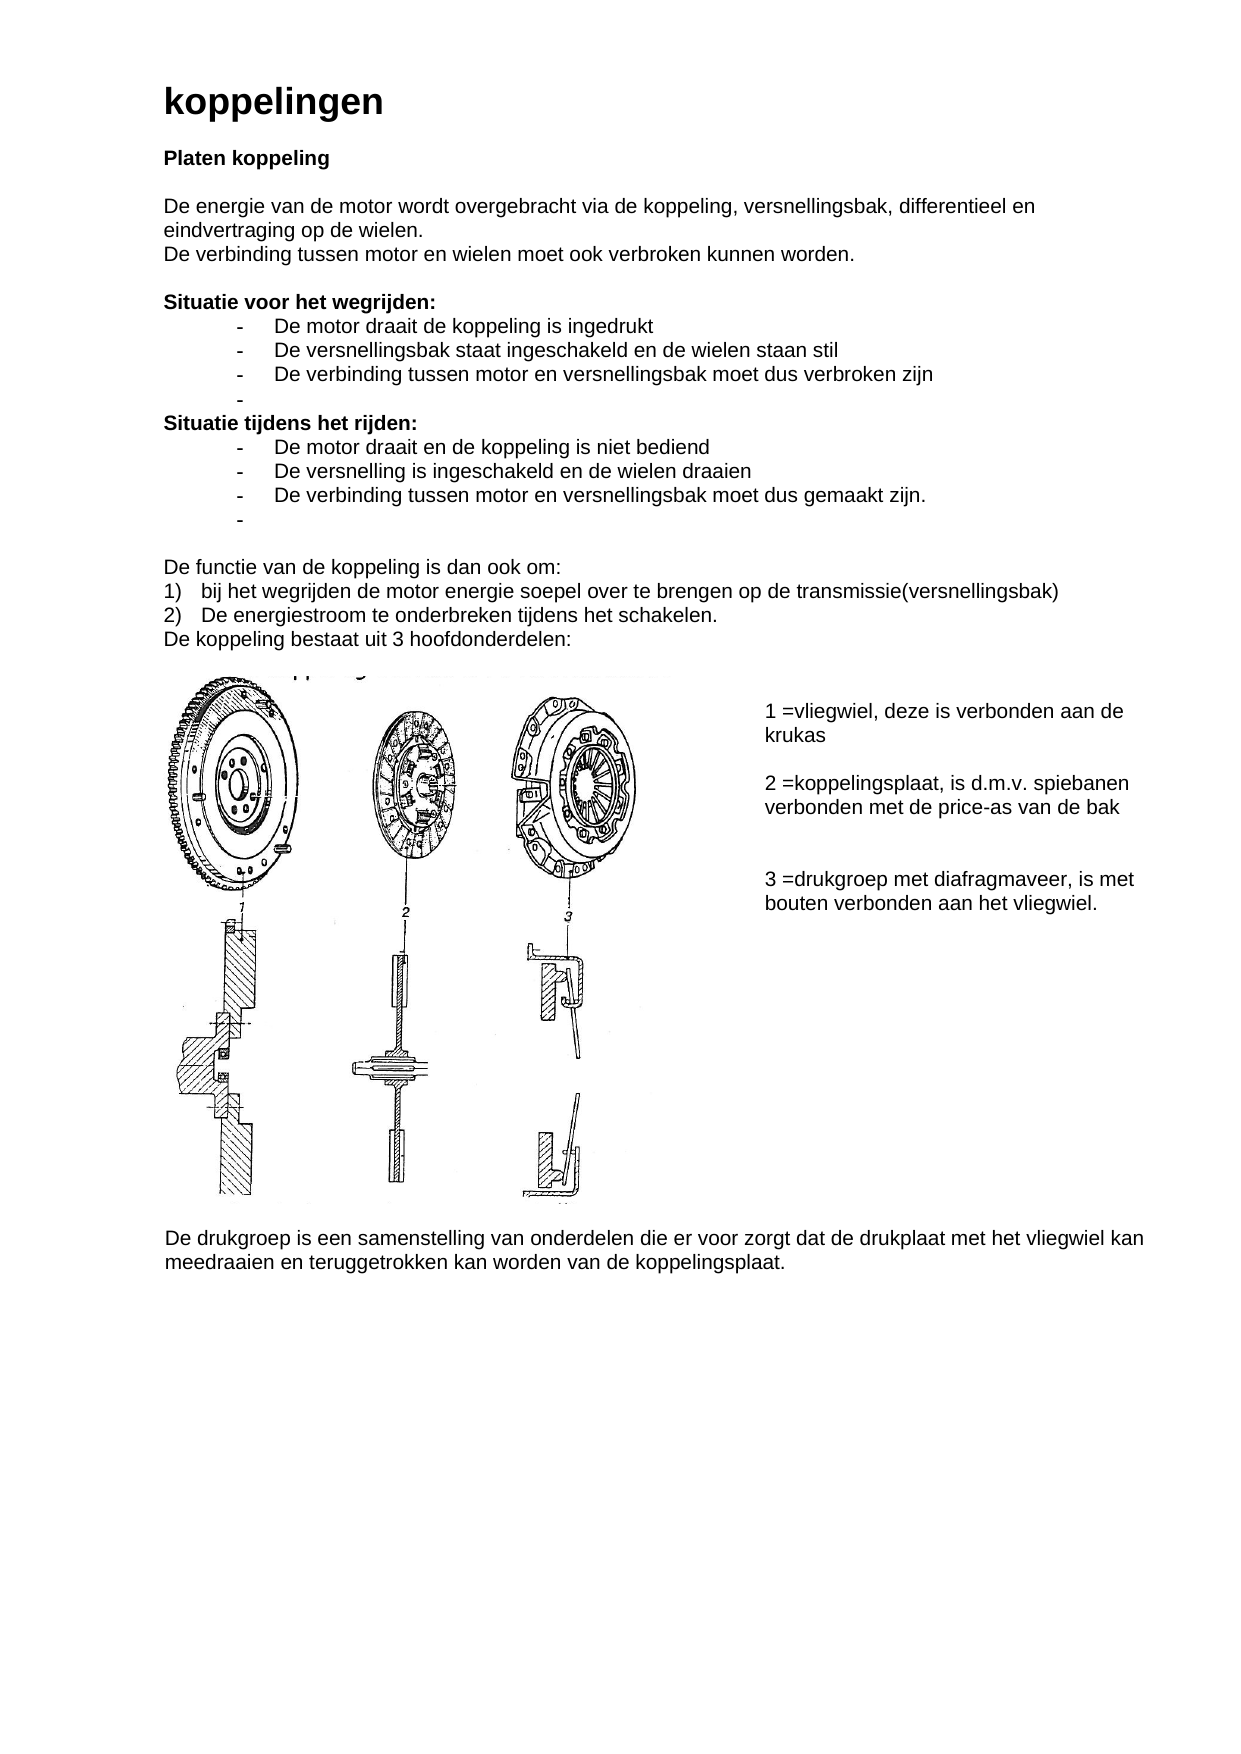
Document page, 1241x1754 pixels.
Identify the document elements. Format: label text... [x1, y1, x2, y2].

text De verbinding tussen motor en wielen moet ook verbroken kunnen worden. [163, 242, 1153, 266]
text De energie van de motor wordt overgebracht via de koppeling, versnellingsbak, differentieel en eindvertraging op de wielen. [163, 194, 1153, 242]
text Situatie voor het wegrijden: [163, 290, 1153, 314]
list De energiestroom te onderbreken tijdens het schakelen. [163, 603, 1153, 627]
list De versnelling is ingeschakeld en de wielen draaien [236, 459, 1153, 483]
text 1 =vliegwiel, deze is verbonden aan de krukas [764, 699, 1153, 747]
list De motor draait de koppeling is ingedrukt [236, 314, 1153, 338]
text 3 =drukgroep met diafragmaveer, is met bouten verbonden aan het vliegwiel. [764, 867, 1153, 914]
list bij het wegrijden de motor energie soepel over te brengen op de transmissie(versnellingsbak) [163, 579, 1153, 603]
list De verbinding tussen motor en versnellingsbak moet dus verbroken zijn [236, 362, 1153, 386]
text De koppeling bestaat uit 3 hoofdonderdelen: [163, 627, 1153, 651]
list De verbinding tussen motor en versnellingsbak moet dus gemaakt zijn. [236, 483, 1153, 507]
text De drukgroep is een samenstelling van onderdelen die er voor zorgt dat de drukplaat met het vliegwiel kan meedraaien en teruggetrokken kan worden van de koppelingsplaat. [164, 1226, 1153, 1274]
picture [145, 676, 671, 1204]
list De motor draait en de koppeling is niet bediend [236, 434, 1153, 459]
text De functie van de koppeling is dan ook om: [163, 555, 1153, 579]
text 2 =koppelingsplaat, is d.m.v. spiebanen verbonden met de price-as van de bak [764, 771, 1153, 819]
text Situatie tijdens het rijden: [163, 411, 1153, 434]
text Platen koppeling [163, 146, 1153, 170]
text koppelingen [163, 79, 1153, 122]
list De versnellingsbak staat ingeschakeld en de wielen staan stil [236, 338, 1153, 362]
